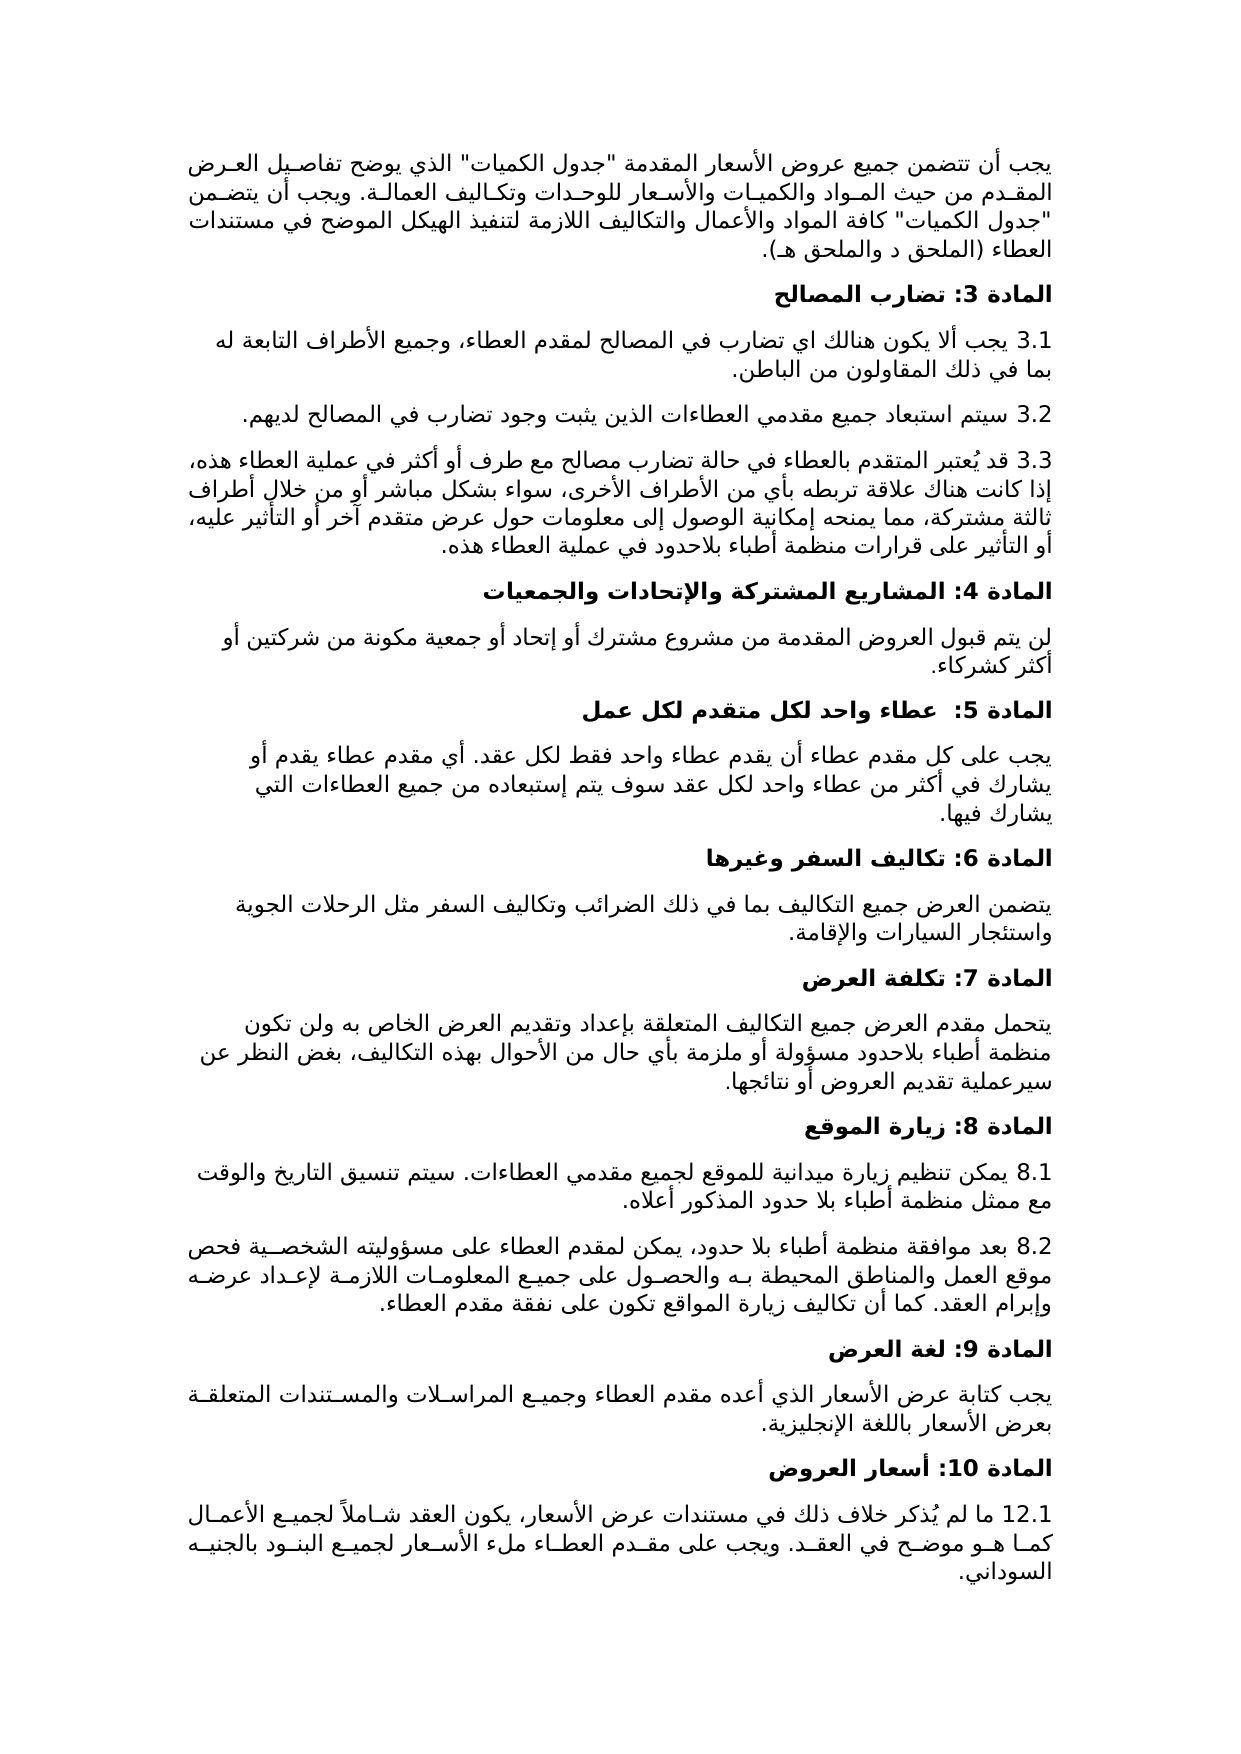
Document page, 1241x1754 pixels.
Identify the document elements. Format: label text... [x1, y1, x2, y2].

text لن يتم قبول العروض المقدمة من مشروع مشترك أو إتحاد أو جمعية مكونة من شركتين أو أكثر كشركاء. [187, 623, 1053, 678]
text يجب أن تتضمن جميع عروض الأسعار المقدمة "جدول الكميات" الذي يوضح تفاصيل العرض المقدم من حيث المواد والكميات والأسعار للوحدات وتكاليف العمالة. ويجب أن يتضمن "جدول الكميات" كافة المواد والأعمال والتكاليف اللازمة لتنفيذ الهيكل الموضح في مستندات العطاء (الملحق د والملحق هـ). [187, 150, 1053, 263]
text 8.1 يمكن تنظيم زيارة ميدانية للموقع لجميع مقدمي العطاءات. سيتم تنسيق التاريخ والوقت مع ممثل منظمة أطباء بلا حدود المذكور أعلاه. [187, 1159, 1053, 1214]
text 3.3 قد يُعتبر المتقدم بالعطاء في حالة تضارب مصالح مع طرف أو أكثر في عملية العطاء هذه، إذا كانت هناك علاقة تربطه بأي من الأطراف الأخرى، سواء بشكل مباشر أو من خلال أطراف ثالثة مشتركة، مما يمنحه إمكانية الوصول إلى معلومات حول عرض متقدم آخر أو التأثير عليه، أو التأثير على قرارات منظمة أطباء بلاحدود في عملية العطاء هذه. [187, 447, 1053, 559]
text 3.2 سيتم استبعاد جميع مقدمي العطاءات الذين يثبت وجود تضارب في المصالح لديهم. [187, 401, 1053, 428]
text يتضمن العرض جميع التكاليف بما في ذلك الضرائب وتكاليف السفر مثل الرحلات الجوية واستئجار السيارات والإقامة. [187, 891, 1053, 946]
text المادة 7: تكلفة العرض [187, 965, 1053, 992]
text يجب كتابة عرض الأسعار الذي أعده مقدم العطاء وجميع المراسلات والمستندات المتعلقة بعرض الأسعار باللغة الإنجليزية. [187, 1381, 1053, 1437]
text المادة 4: المشاريع المشتركة والإتحادات والجمعيات [187, 578, 1053, 605]
text 12.1 ما لم يُذكر خلاف ذلك في مستندات عرض الأسعار، يكون العقد شاملاً لجميع الأعمال كما هو موضح في العقد. ويجب على مقدم العطاء ملء الأسعار لجميع البنود بالجنيه السوداني. [187, 1501, 1053, 1585]
text المادة 10: أسعار العروض [187, 1456, 1053, 1482]
text المادة 8: زيارة الموقع [187, 1113, 1053, 1140]
text 3.1 يجب ألا يكون هنالك اي تضارب في المصالح لمقدم العطاء، وجميع الأطراف التابعة له بما في ذلك المقاولون من الباطن. [187, 327, 1053, 382]
text المادة 3: تضارب المصالح [187, 282, 1053, 308]
text المادة 6: تكاليف السفر وغيرها [187, 845, 1053, 872]
text 8.2 بعد موافقة منظمة أطباء بلا حدود، يمكن لمقدم العطاء على مسؤوليته الشخصية فحص موقع العمل والمناطق المحيطة به والحصول على جميع المعلومات اللازمة لإعداد عرضه وإبرام العقد. كما أن تكاليف زيارة المواقع تكون على نفقة مقدم العطاء. [187, 1233, 1053, 1317]
text يجب على كل مقدم عطاء أن يقدم عطاء واحد فقط لكل عقد. أي مقدم عطاء يقدم أو يشارك في أكثر من عطاء واحد لكل عقد سوف يتم إستبعاده من جميع العطاءات التي يشارك فيها. [187, 742, 1053, 827]
text المادة 9: لغة العرض [187, 1336, 1053, 1363]
text المادة 5: عطاء واحد لكل متقدم لكل عمل [187, 697, 1053, 724]
text يتحمل مقدم العرض جميع التكاليف المتعلقة بإعداد وتقديم العرض الخاص به ولن تكون منظمة أطباء بلاحدود مسؤولة أو ملزمة بأي حال من الأحوال بهذه التكاليف، بغض النظر عن سيرعملية تقديم العروض أو نتائجها. [187, 1010, 1053, 1095]
